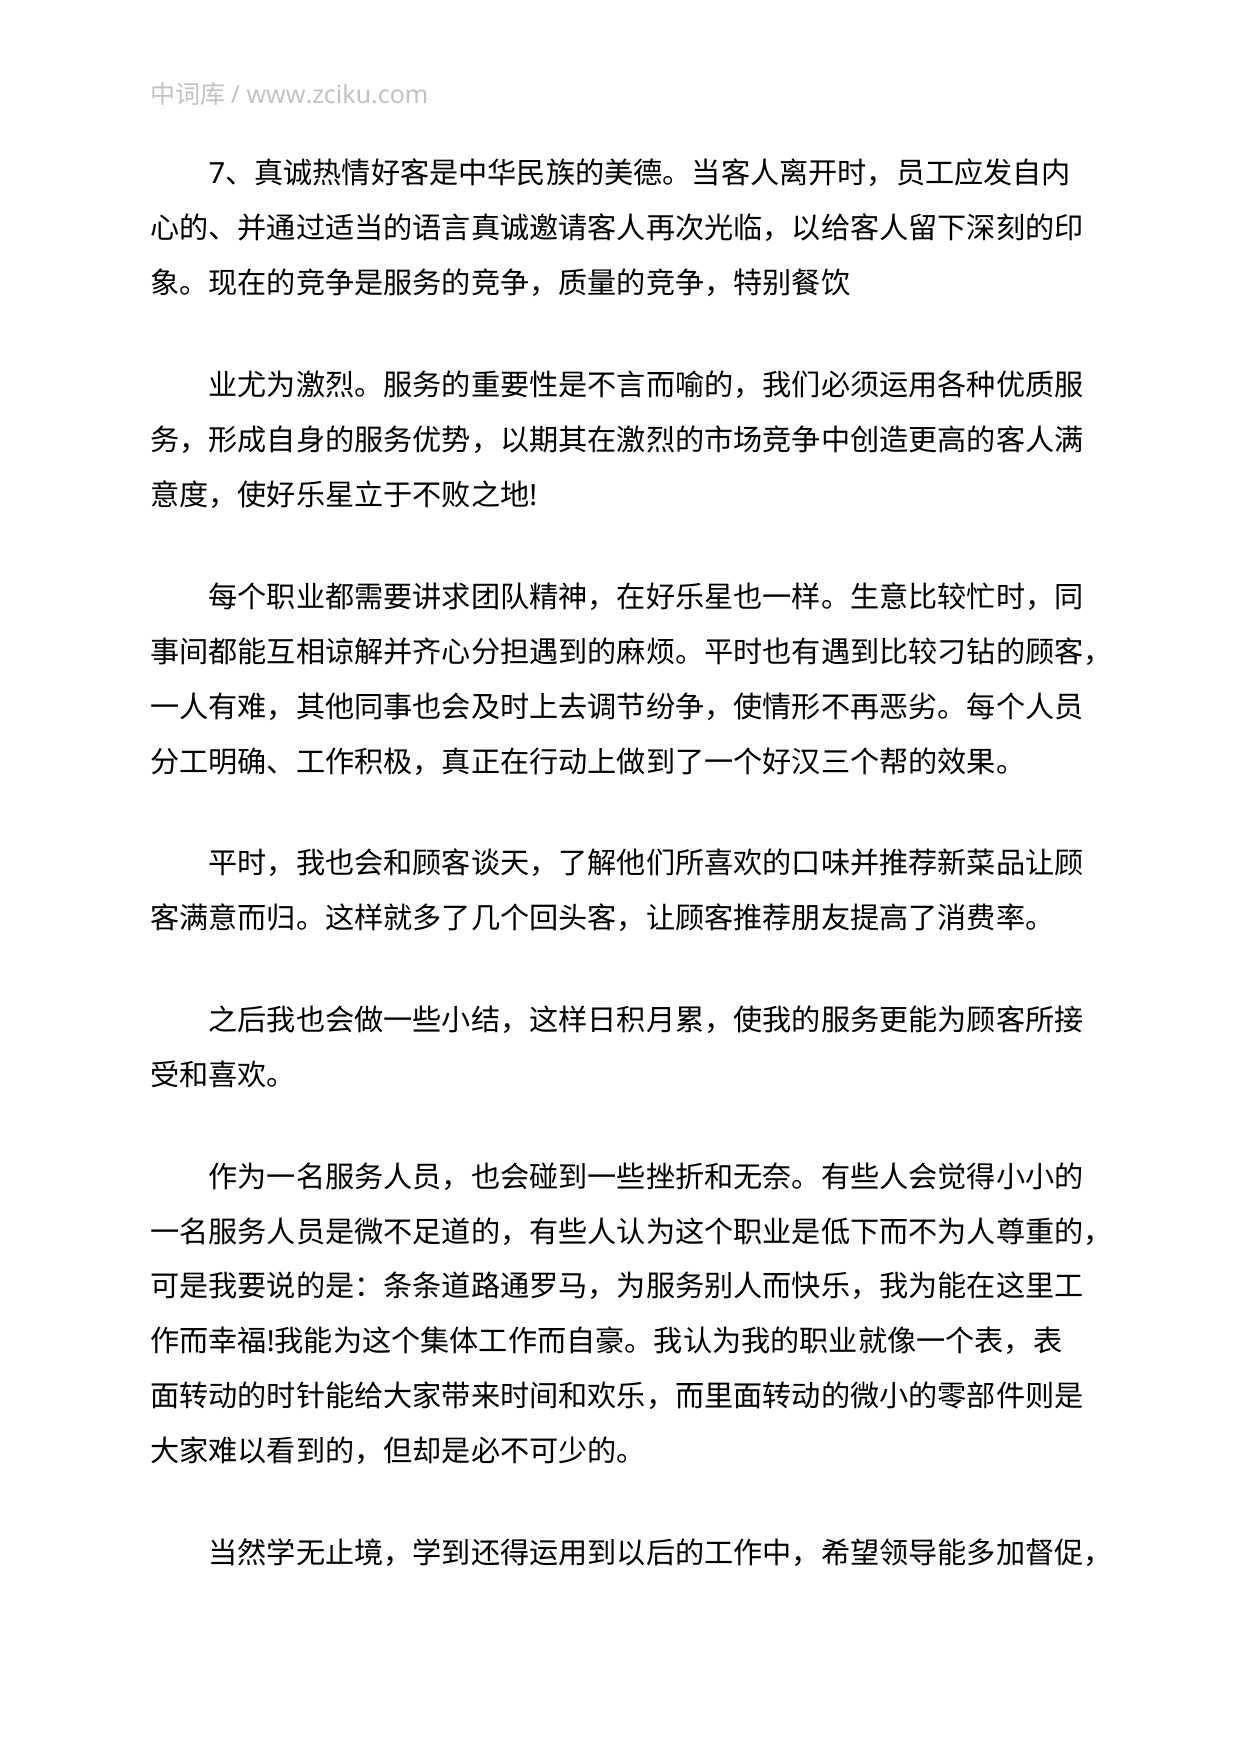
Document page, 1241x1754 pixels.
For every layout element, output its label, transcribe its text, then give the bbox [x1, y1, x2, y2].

text 平时，我也会和顾客谈天，了解他们所喜欢的口味并推荐新菜品让顾客满意而归。这样就多了几个回头客，让顾客推荐朋友提高了消费率。 [150, 840, 1090, 937]
text 作为一名服务人员，也会碰到一些挫折和无奈。有些人会觉得小小的一名服务人员是微不足道的，有些人认为这个职业是低下而不为人尊重的，可是我要说的是：条条道路通罗马，为服务别人而快乐，我为能在这里工作而幸福!我能为这个集体工作而自豪。我认为我的职业就像一个表，表面转动的时针能给大家带来时间和欢乐，而里面转动的微小的零部件则是大家难以看到的，但却是必不可少的。 [150, 1153, 1090, 1470]
text 7、真诚热情好客是中华民族的美德。当客人离开时，员工应发自内心的、并通过适当的语言真诚邀请客人再次光临，以给客人留下深刻的印象。现在的竞争是服务的竞争，质量的竞争，特别餐饮 [150, 150, 1090, 302]
text 之后我也会做一些小结，这样日积月累，使我的服务更能为顾客所接受和喜欢。 [150, 997, 1090, 1094]
text 业尤为激烈。服务的重要性是不言而喻的，我们必须运用各种优质服务，形成自身的服务优势，以期其在激烈的市场竞争中创造更高的客人满意度，使好乐星立于不败之地! [150, 362, 1090, 514]
text 每个职业都需要讲求团队精神，在好乐星也一样。生意比较忙时，同事间都能互相谅解并齐心分担遇到的麻烦。平时也有遇到比较刁钻的顾客，一人有难，其他同事也会及时上去调节纷争，使情形不再恶劣。每个人员分工明确、工作积极，真正在行动上做到了一个好汉三个帮的效果。 [150, 573, 1090, 780]
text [150, 1529, 1090, 1572]
